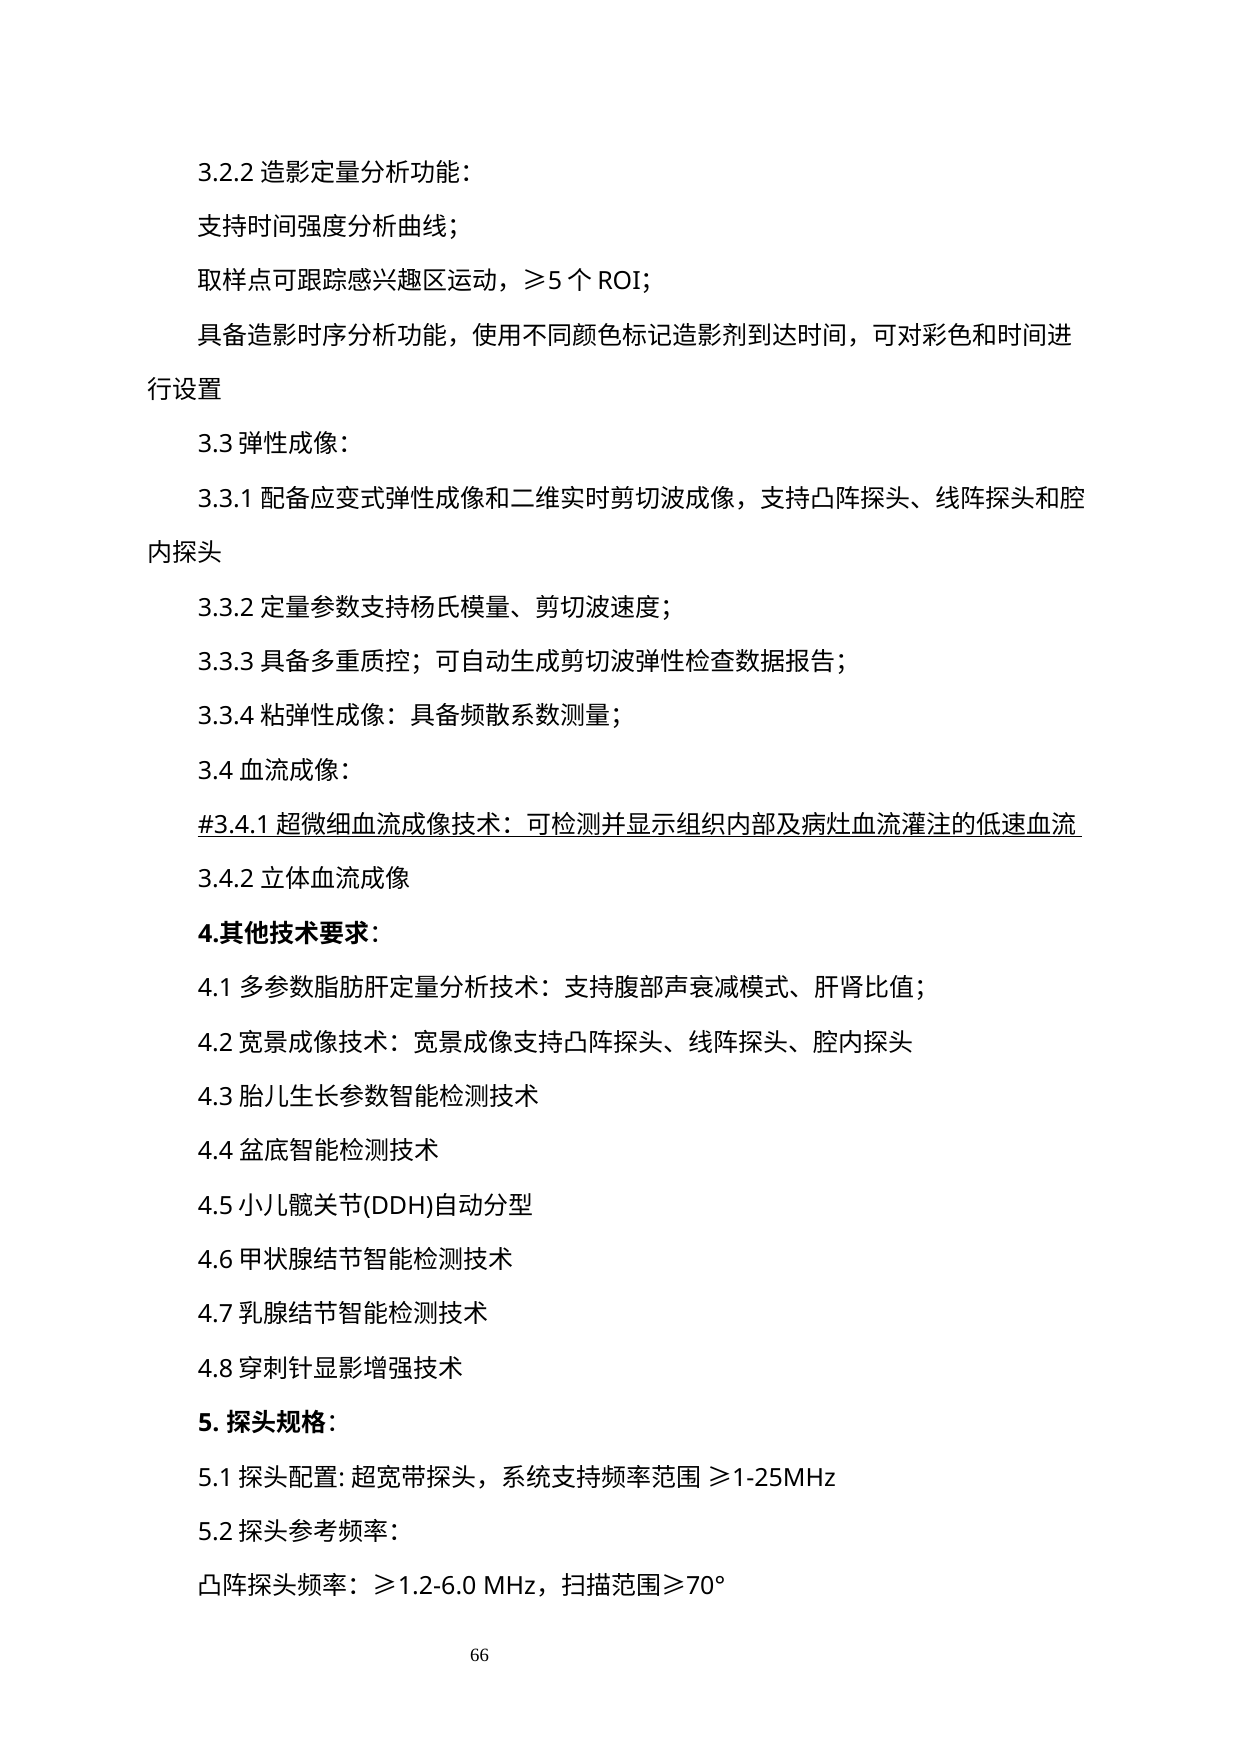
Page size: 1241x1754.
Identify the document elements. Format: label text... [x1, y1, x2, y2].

text 3.3.4 粘弹性成像：具备频散系数测量； [148, 696, 1092, 732]
text 取样点可跟踪感兴趣区运动，≥5个ROI； [148, 261, 1092, 297]
text 3.3弹性成像： [148, 424, 1092, 460]
text 3.2.2 造影定量分析功能： [148, 152, 1092, 188]
text 5.2探头参考频率： [148, 1511, 1092, 1548]
text 3.4 血流成像： [148, 750, 1092, 786]
text #3.4.1 超微细血流成像技术：可检测并显示组织内部及病灶血流灌注的低速血流 [148, 804, 1092, 841]
text 支持时间强度分析曲线； [148, 206, 1092, 243]
text 具备造影时序分析功能，使用不同颜色标记造影剂到达时间，可对彩色和时间进行设置 [148, 315, 1092, 406]
text 3.3.3 具备多重质控；可自动生成剪切波弹性检查数据报告； [148, 641, 1092, 678]
text 4.5小儿髋关节(DDH)自动分型 [148, 1185, 1092, 1221]
text 3.3.1 配备应变式弹性成像和二维实时剪切波成像，支持凸阵探头、线阵探头和腔内探头 [148, 478, 1092, 569]
text 5. 探头规格： [148, 1403, 1092, 1439]
text 5.1探头配置: 超宽带探头，系统支持频率范围 ≥1-25MHz [148, 1457, 1092, 1493]
text 4.其他技术要求： [148, 913, 1092, 949]
text 4.2宽景成像技术：宽景成像支持凸阵探头、线阵探头、腔内探头 [148, 1022, 1092, 1058]
text 4.8穿刺针显影增强技术 [148, 1348, 1092, 1384]
text 4.6甲状腺结节智能检测技术 [148, 1239, 1092, 1276]
text 4.3 胎儿生长参数智能检测技术 [148, 1076, 1092, 1113]
text 4.1 多参数脂肪肝定量分析技术：支持腹部声衰减模式、肝肾比值； [148, 968, 1092, 1004]
text 3.4.2 立体血流成像 [148, 859, 1092, 895]
text 4.7乳腺结节智能检测技术 [148, 1294, 1092, 1330]
text 4.4 盆底智能检测技术 [148, 1131, 1092, 1167]
text 3.3.2 定量参数支持杨氏模量、剪切波速度； [148, 587, 1092, 623]
text 凸阵探头频率：≥1.2-6.0 MHz，扫描范围≥70° [148, 1566, 1092, 1602]
